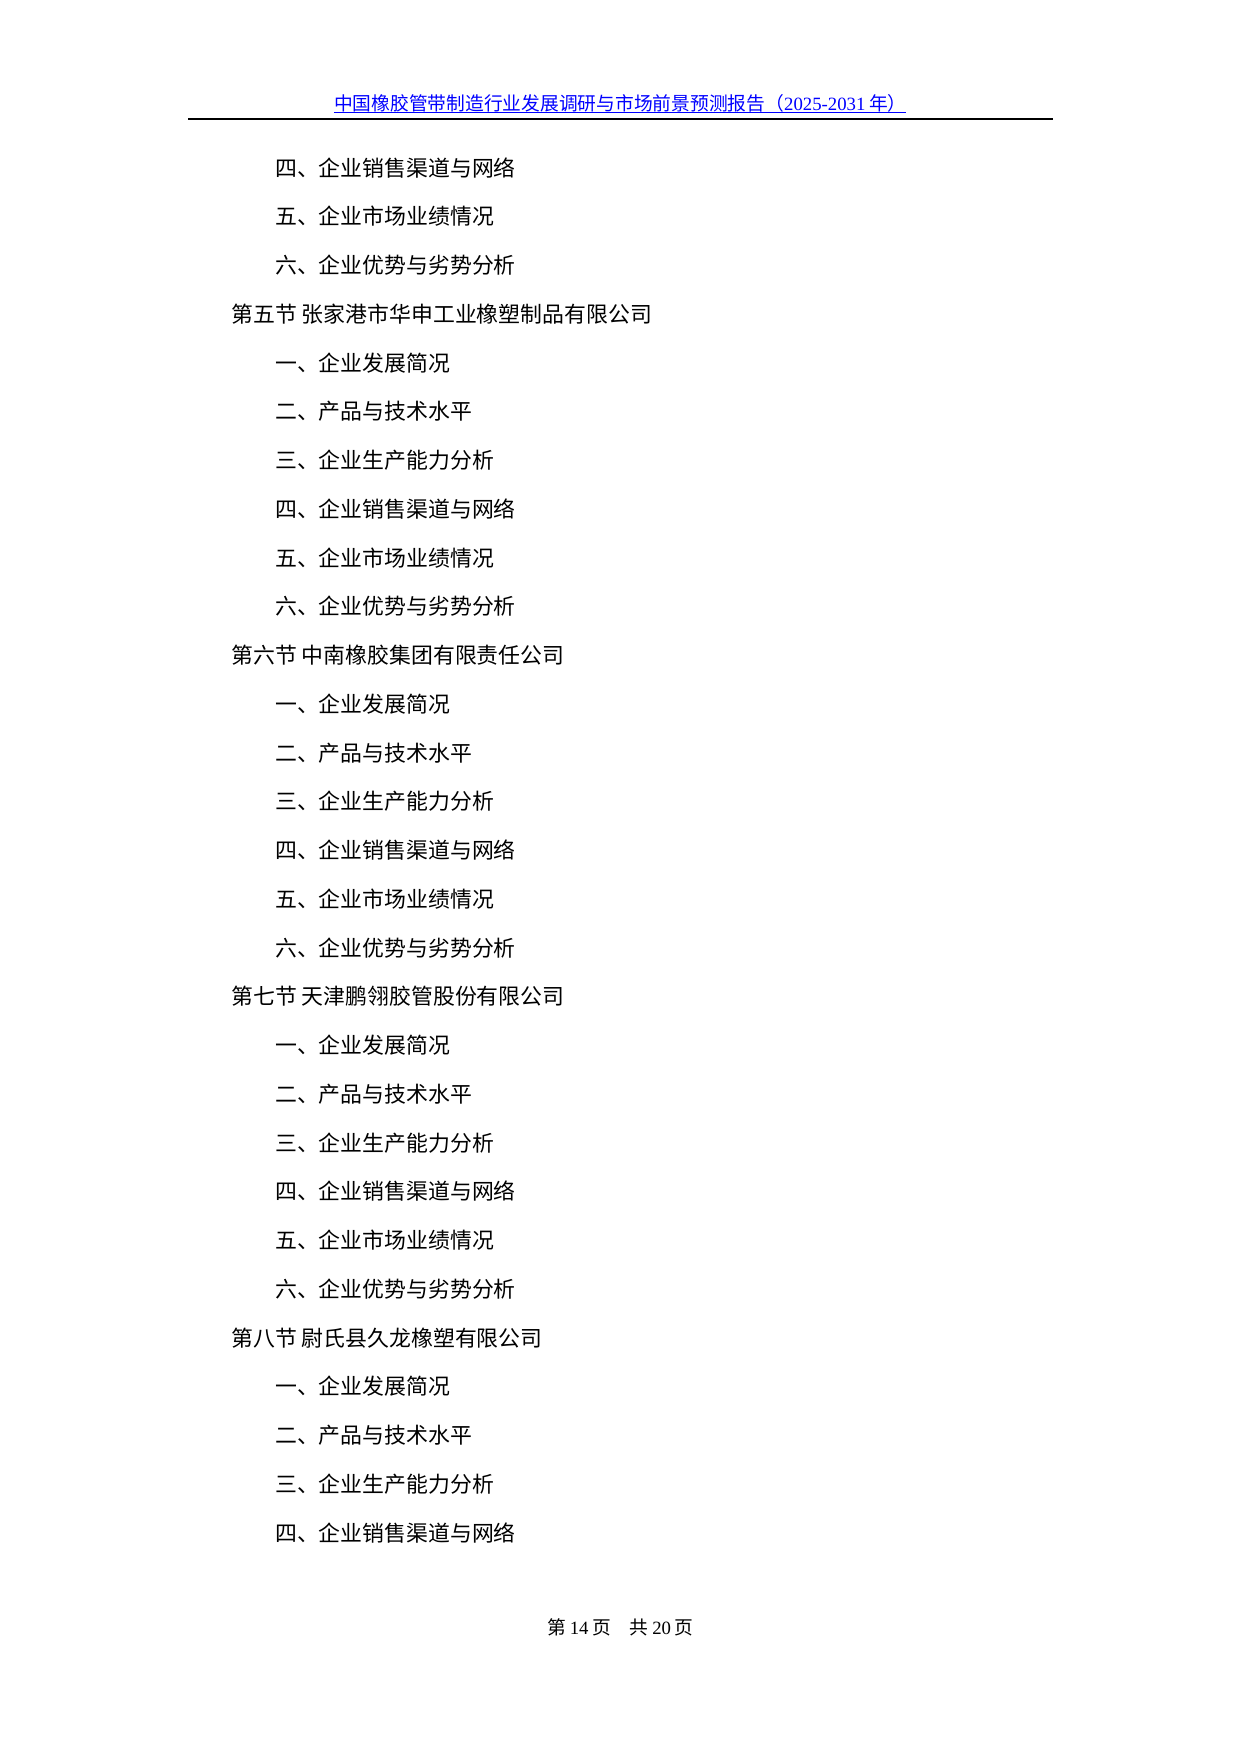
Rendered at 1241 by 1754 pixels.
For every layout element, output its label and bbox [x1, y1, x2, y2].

text [187, 150, 1053, 1548]
